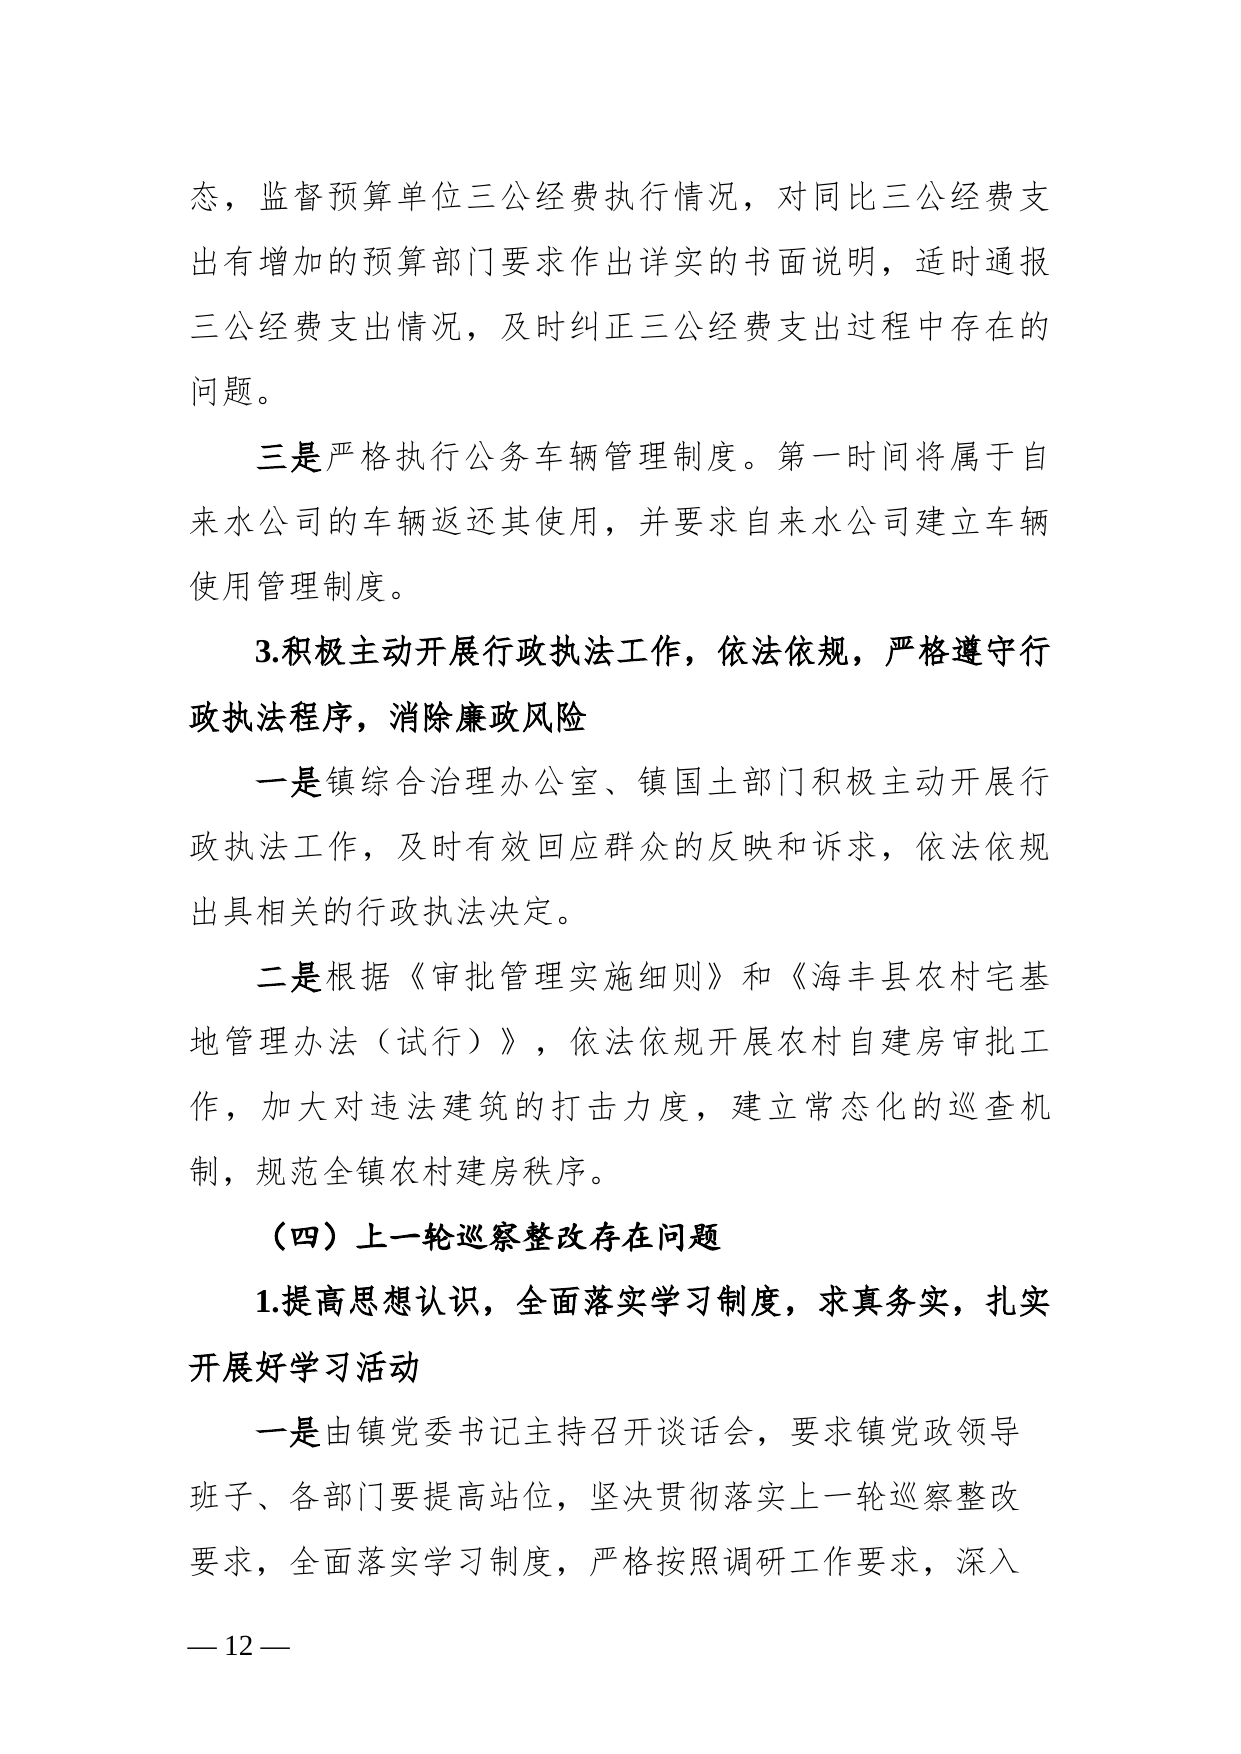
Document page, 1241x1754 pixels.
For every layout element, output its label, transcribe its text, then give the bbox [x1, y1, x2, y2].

text （四）上一轮巡察整改存在问题 [187, 1202, 1053, 1267]
list 一是镇综合治理办公室、镇国土部门积极主动开展行政执法工作，及时有效回应群众的反映和诉求，依法依规出具相关的行政执法决定。 [187, 747, 1053, 942]
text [187, 1397, 1053, 1592]
list 二是根据《审批管理实施细则》和《海丰县农村宅基地管理办法（试行）》，依法依规开展农村自建房审批工作，加大对违法建筑的打击力度，建立常态化的巡查机制，规范全镇农村建房秩序。 [187, 942, 1053, 1202]
list 1.提高思想认识，全面落实学习制度，求真务实，扎实开展好学习活动 [187, 1267, 1053, 1397]
list 3.积极主动开展行政执法工作，依法依规，严格遵守行政执法程序，消除廉政风险 [187, 617, 1053, 747]
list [187, 162, 1053, 422]
list 三是严格执行公务车辆管理制度。第一时间将属于自来水公司的车辆返还其使用，并要求自来水公司建立车辆使用管理制度。 [187, 422, 1053, 617]
